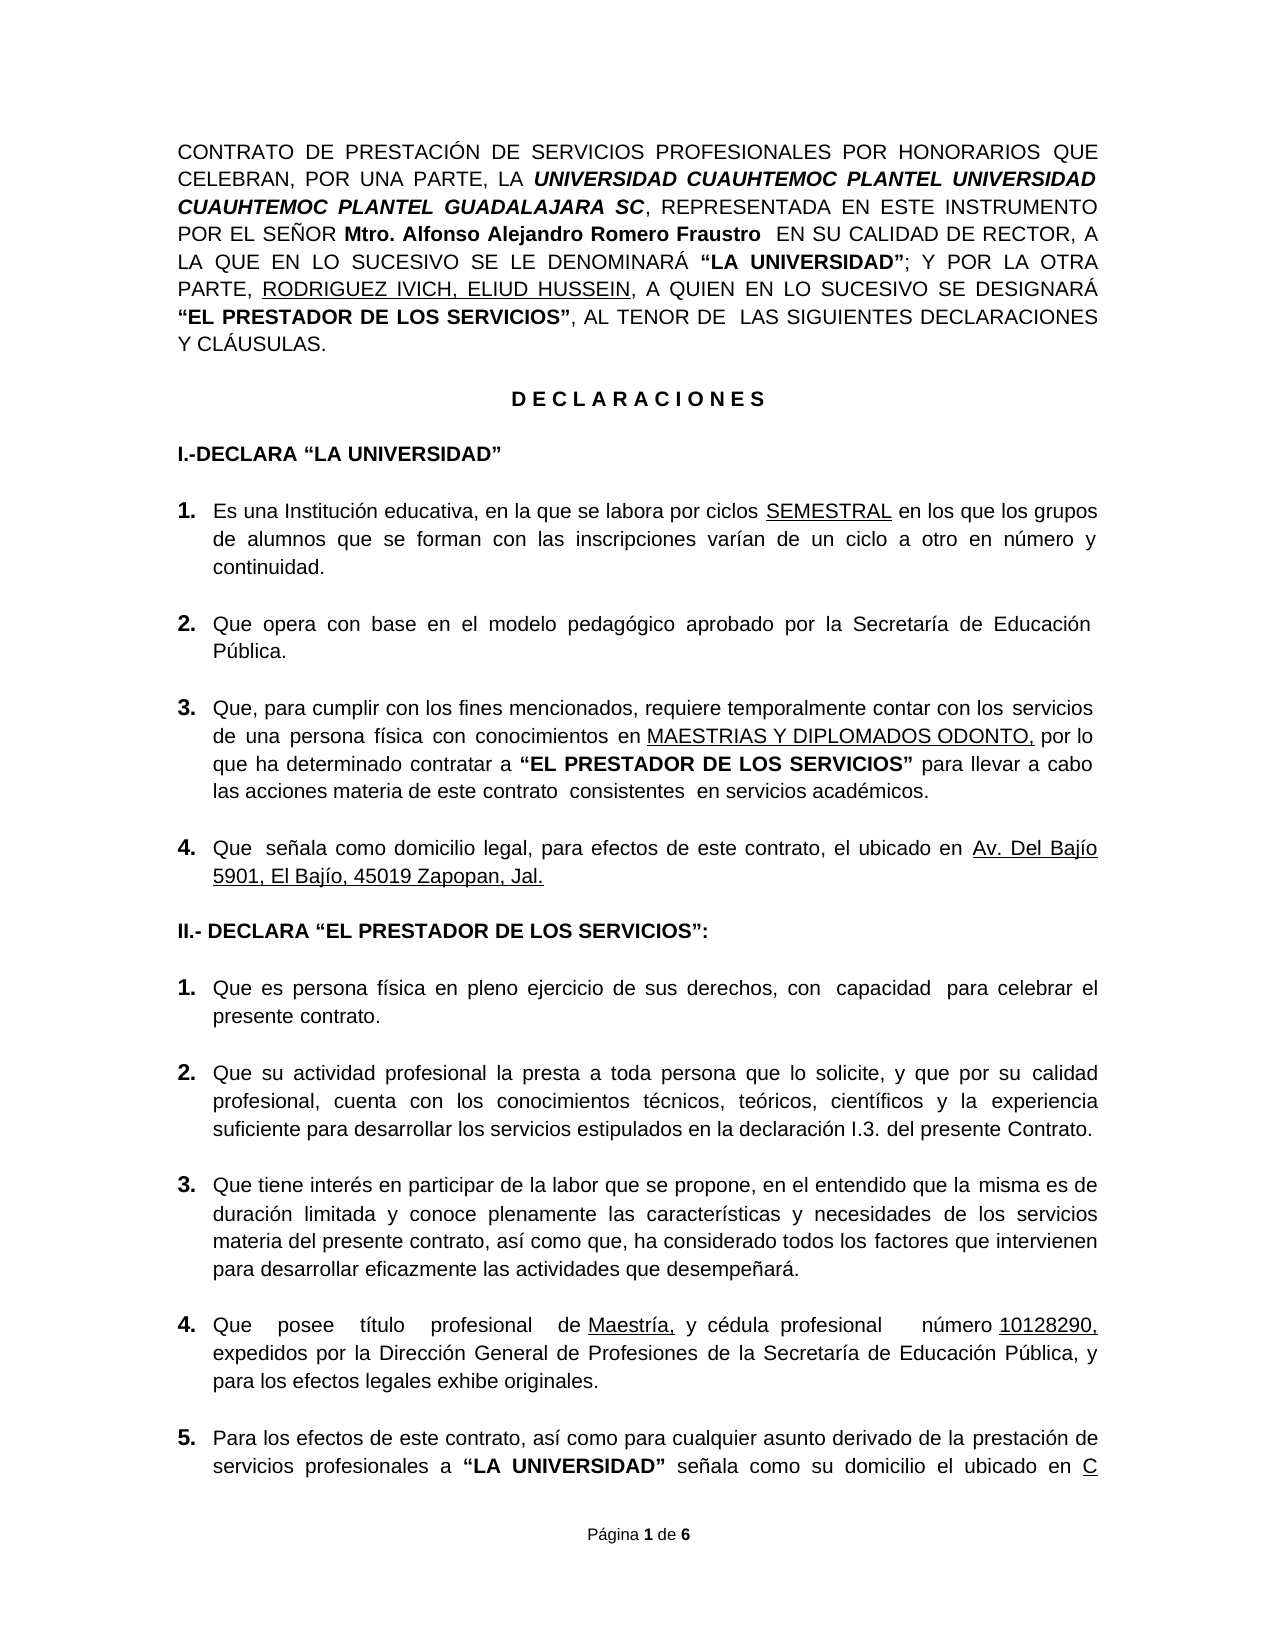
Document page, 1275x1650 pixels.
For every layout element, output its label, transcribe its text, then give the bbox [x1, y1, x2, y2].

text I.-DECLARA “LA UNIVERSIDAD” [177, 442, 1110, 466]
subtitle II.- DECLARA “EL PRESTADOR DE LOS SERVICIOS”: [177, 919, 1110, 943]
list Es una Institución educativa, en la que se labora por ciclos SEMESTRAL en los que los grupos de alumnos que se forman con las inscripciones varían de un ciclo a otro en número y continuidad. [177, 497, 1098, 578]
list Que tiene interés en participar de la labor que se propone, en el entendido que la misma es de duración limitada y conoce plenamente las características y necesidades de los servicios materia del presente contrato, así como que, ha considerado todos los factores que intervienen para desarrollar eficazmente las actividades que desempeñará. [177, 1171, 1098, 1280]
list Que posee título profesional de Maestría, y cédula profesional número 10128290, expedidos por la Dirección General de Profesiones de la Secretaría de Educación Pública, y para los efectos legales exhibe originales. [177, 1311, 1098, 1393]
text CONTRATO DE PRESTACIÓN DE SERVICIOS PROFESIONALES POR HONORARIOS QUE CELEBRAN, POR UNA PARTE, LA UNIVERSIDAD CUAUHTEMOC PLANTEL UNIVERSIDAD CUAUHTEMOC PLANTEL GUADALAJARA SC, REPRESENTADA EN ESTE INSTRUMENTO POR EL SEÑOR Mtro. Alfonso Alejandro Romero Fraustro EN SU CALIDAD DE RECTOR, A LA QUE EN LO SUCESIVO SE LE DENOMINARÁ “LA UNIVERSIDAD”; Y POR LA OTRA PARTE, RODRIGUEZ IVICH, ELIUD HUSSEIN, A QUIEN EN LO SUCESIVO SE DESIGNARÁ “EL PRESTADOR DE LOS SERVICIOS”, AL TENOR DE LAS SIGUIENTES DECLARACIONES Y CLÁUSULAS. [177, 139, 1098, 356]
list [177, 1424, 1098, 1478]
list Que es persona física en pleno ejercicio de sus derechos, con capacidad para celebrar el presente contrato. [177, 974, 1098, 1028]
list Que opera con base en el modelo pedagógico aprobado por la Secretaría de Educación Pública. [177, 609, 1092, 663]
list Que su actividad profesional la presta a toda persona que lo solicite, y que por su calidad profesional, cuenta con los conocimientos técnicos, teóricos, científicos y la experiencia suficiente para desarrollar los servicios estipulados en la declaración I.3. del presente Contrato. [177, 1059, 1098, 1140]
subtitle D E C L A R A C I O N E S [177, 387, 1098, 411]
list Que señala como domicilio legal, para efectos de este contrato, el ubicado en Av. Del Bajío 5901, El Bajío, 45019 Zapopan, Jal. [177, 834, 1098, 888]
list Que, para cumplir con los fines mencionados, requiere temporalmente contar con los servicios de una persona física con conocimientos en MAESTRIAS Y DIPLOMADOS ODONTO, por lo que ha determinado contratar a “EL PRESTADOR DE LOS SERVICIOS” para llevar a cabo las acciones materia de este contrato consistentes en servicios académicos. [177, 694, 1093, 803]
